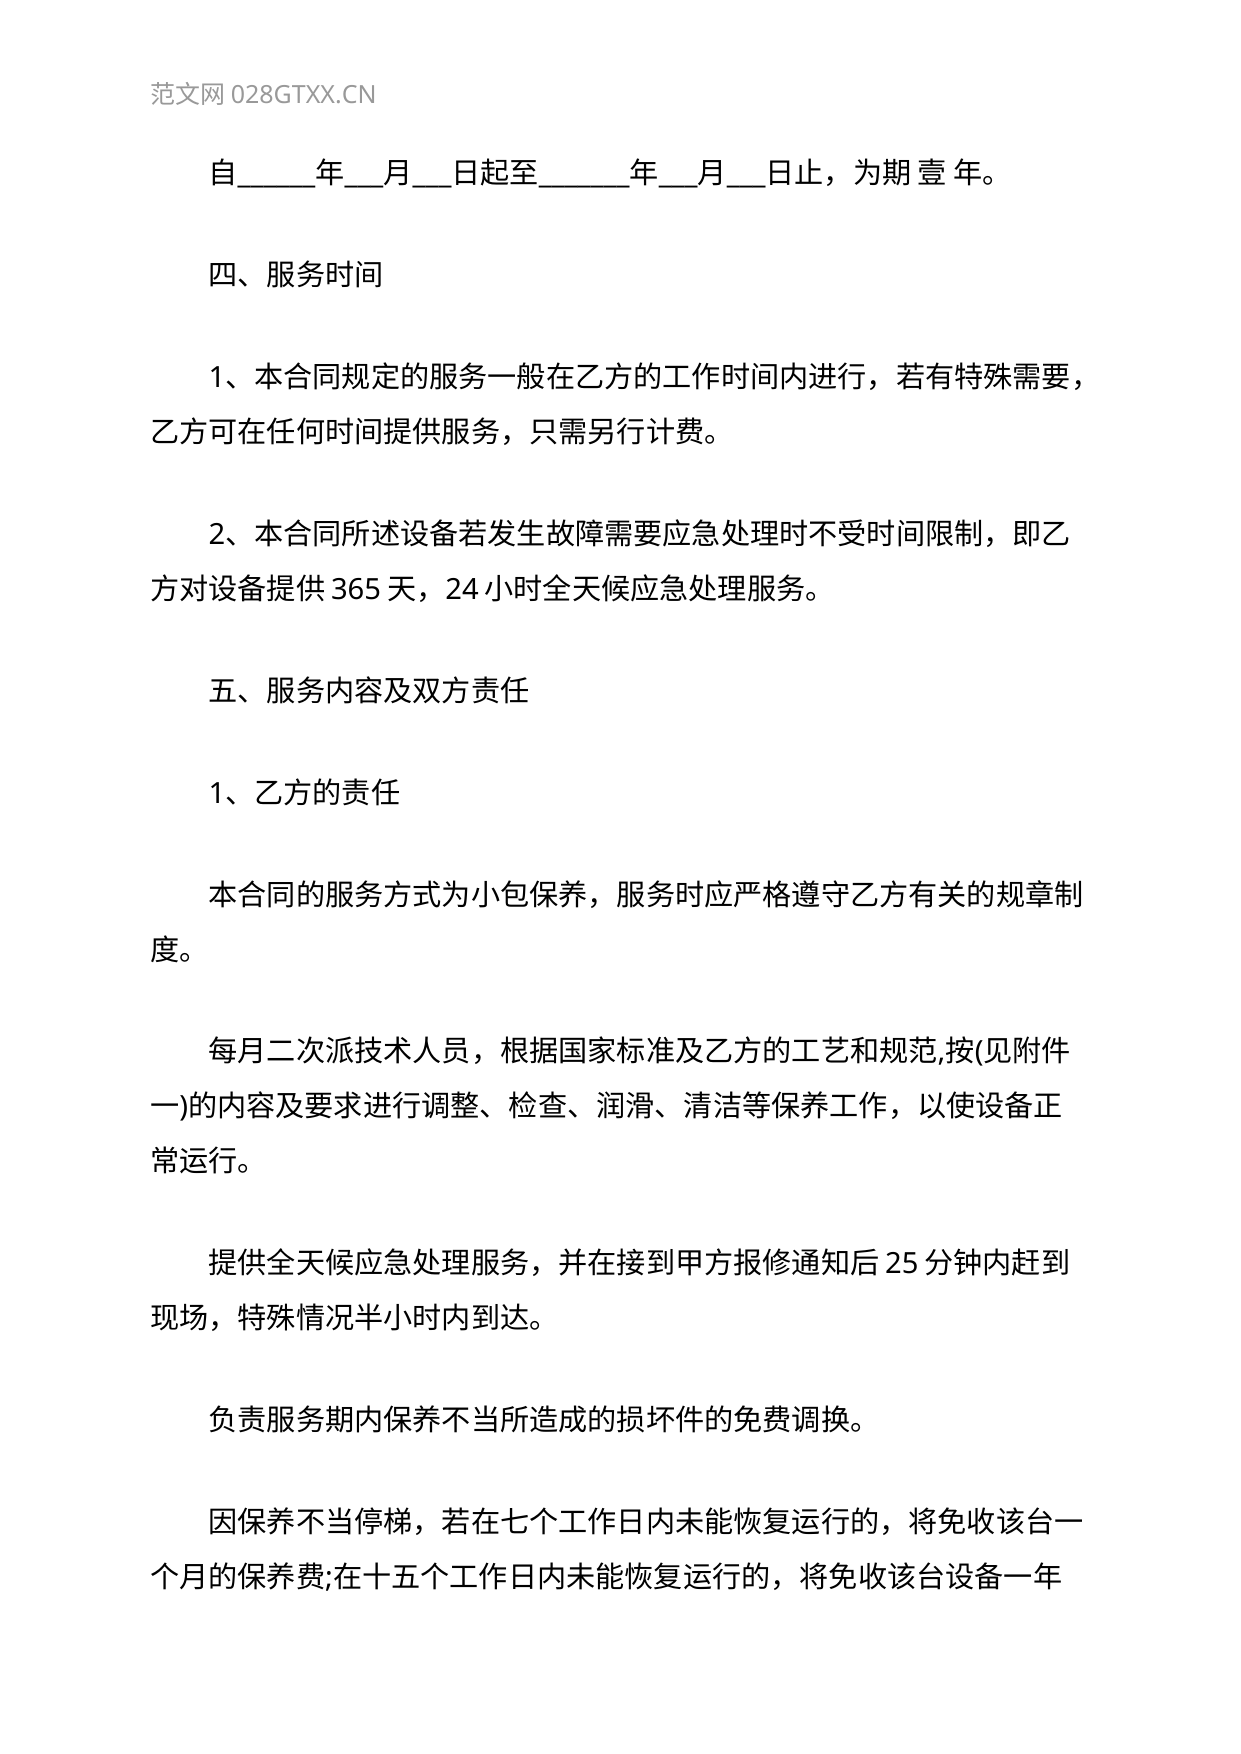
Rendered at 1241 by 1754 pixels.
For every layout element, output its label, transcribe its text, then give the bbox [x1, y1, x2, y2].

text 自______年___月___日起至_______年___月___日止，为期 壹 年。 [150, 150, 1090, 192]
text 负责服务期内保养不当所造成的损坏件的免费调换。 [150, 1396, 1090, 1439]
text 五、服务内容及双方责任 [150, 667, 1090, 710]
text 2、本合同所述设备若发生故障需要应急处理时不受时间限制，即乙方对设备提供365天，24小时全天候应急处理服务。 [150, 511, 1090, 608]
text 提供全天候应急处理服务，并在接到甲方报修通知后25分钟内赶到现场，特殊情况半小时内到达。 [150, 1240, 1090, 1337]
text 本合同的服务方式为小包保养，服务时应严格遵守乙方有关的规章制度。 [150, 871, 1090, 968]
text 四、服务时间 [150, 252, 1090, 294]
text 每月二次派技术人员，根据国家标准及乙方的工艺和规范,按(见附件一)的内容及要求进行调整、检查、润滑、清洁等保养工作，以使设备正常运行。 [150, 1028, 1090, 1180]
text 1、乙方的责任 [150, 769, 1090, 812]
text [150, 1498, 1090, 1596]
text 1、本合同规定的服务一般在乙方的工作时间内进行，若有特殊需要，乙方可在任何时间提供服务，只需另行计费。 [150, 354, 1090, 451]
